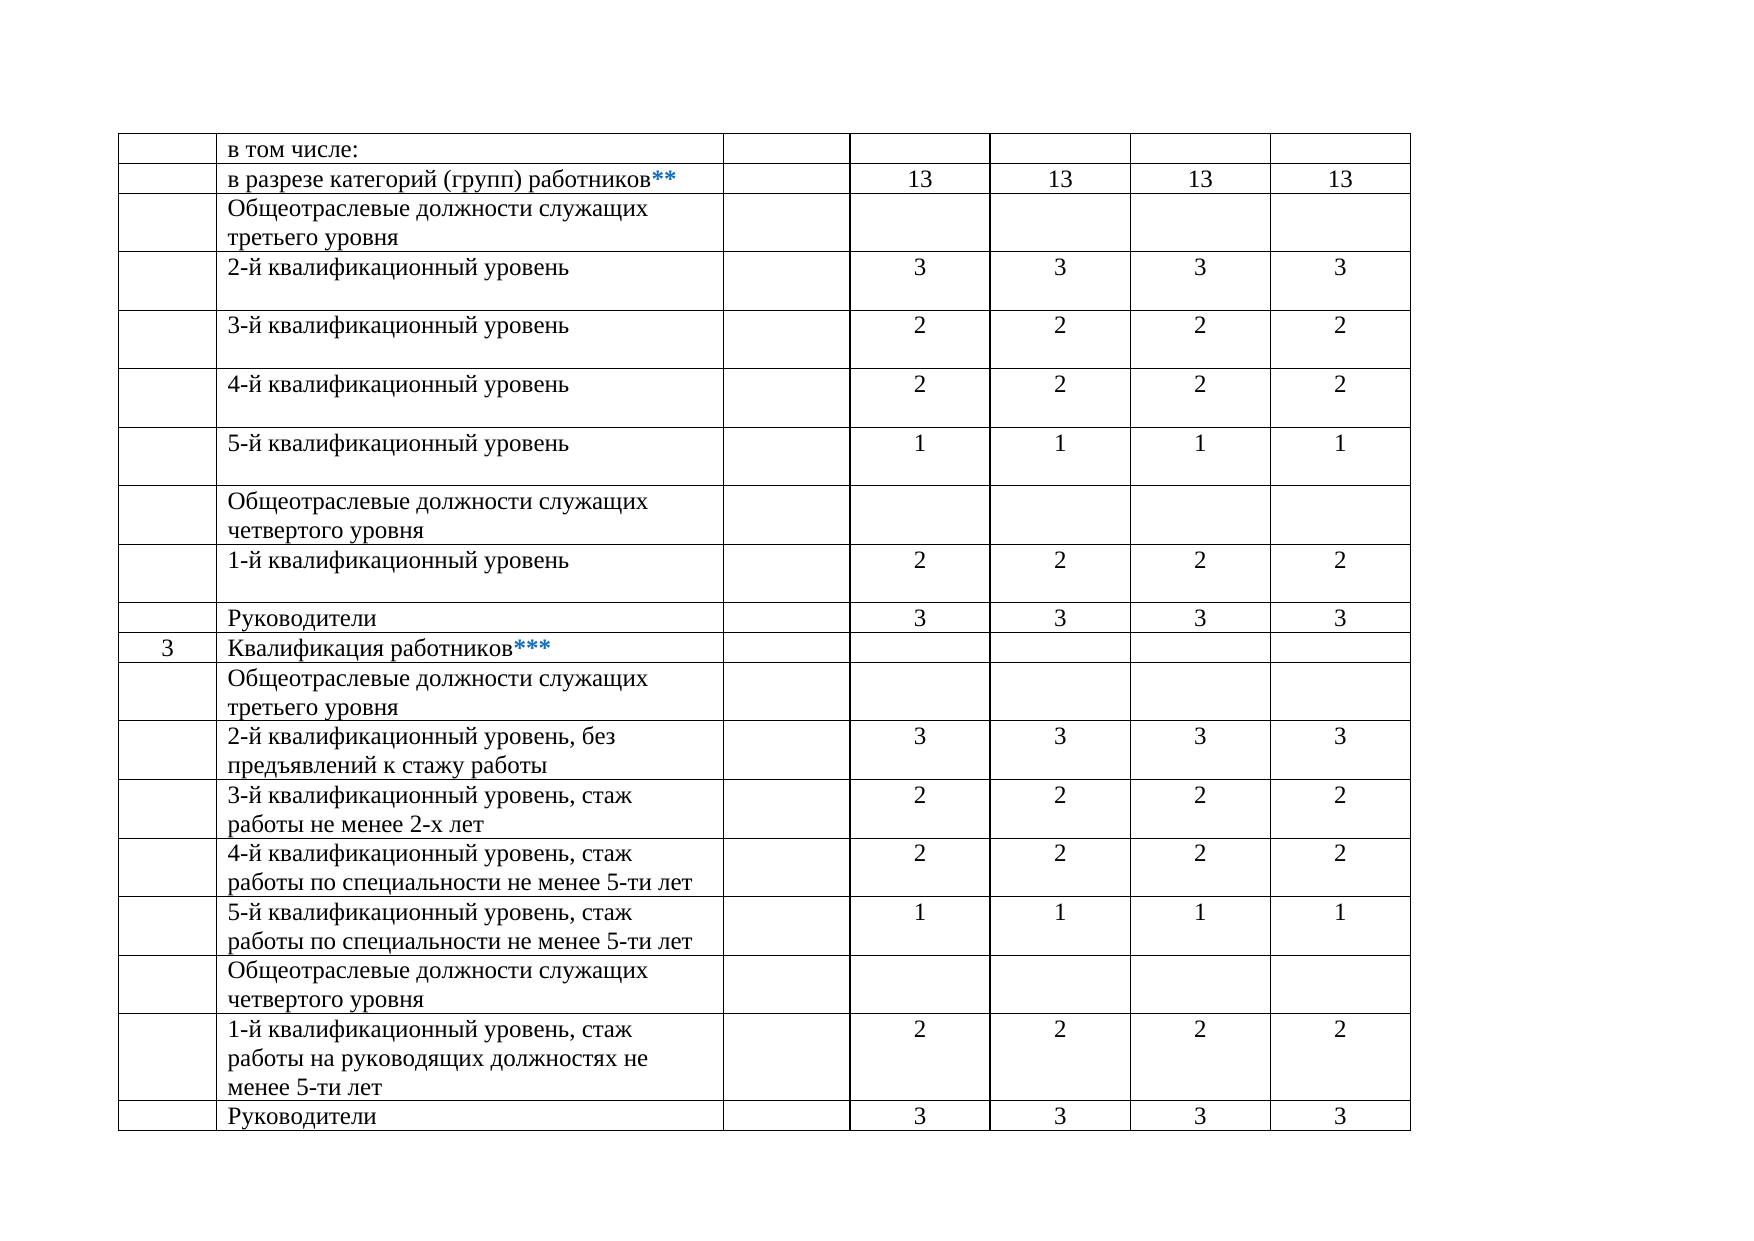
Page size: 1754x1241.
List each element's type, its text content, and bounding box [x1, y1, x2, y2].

table_cell [724, 252, 849, 309]
table_cell [1271, 134, 1410, 163]
table_cell [724, 545, 849, 602]
table_cell Общеотраслевые должности служащих четвертого уровня [217, 956, 723, 1013]
table_cell [1131, 956, 1270, 1013]
table_cell 3 [1131, 252, 1270, 309]
table_cell 2 [1271, 545, 1410, 602]
table_cell 2 [851, 1014, 989, 1100]
table_cell [119, 780, 216, 837]
table_cell [119, 545, 216, 602]
table_cell [724, 780, 849, 837]
table_cell [851, 633, 989, 662]
table_cell [991, 633, 1130, 662]
table_cell 2 [851, 780, 989, 837]
table_cell 2 [991, 369, 1130, 427]
table_cell 2 [1131, 369, 1270, 427]
table_cell 13 [1131, 164, 1270, 192]
table_cell 3 [119, 633, 216, 662]
table_cell [724, 428, 849, 485]
table_cell [724, 134, 849, 163]
table_cell 2 [1271, 311, 1410, 368]
table_cell [1271, 194, 1410, 251]
table_cell 2 [1271, 780, 1410, 837]
table_cell [119, 1014, 216, 1100]
table_cell [1131, 633, 1270, 662]
table_cell 2-й квалификационный уровень, без предъявлений к стажу работы [217, 721, 723, 779]
table_cell 1 [991, 428, 1130, 485]
table_cell 1 [1271, 428, 1410, 485]
table_cell [724, 721, 849, 779]
table_cell 3 [991, 1101, 1130, 1130]
table_cell 1 [1131, 428, 1270, 485]
table_cell [991, 486, 1130, 544]
table_cell [1131, 486, 1270, 544]
table_cell [851, 663, 989, 720]
table_cell [119, 956, 216, 1013]
table_cell [851, 134, 989, 163]
table_cell [991, 134, 1130, 163]
table_cell 2 [1131, 1014, 1270, 1100]
table_cell Руководители [217, 1101, 723, 1130]
table_cell [1131, 663, 1270, 720]
table_cell 3 [1271, 603, 1410, 632]
table_cell [851, 194, 989, 251]
table_cell [119, 663, 216, 720]
table_cell 2 [1271, 1014, 1410, 1100]
table_cell 2 [991, 311, 1130, 368]
table_cell [119, 1101, 216, 1130]
table_cell 2 [1271, 839, 1410, 896]
table_cell 1 [1131, 897, 1270, 954]
table_cell [991, 663, 1130, 720]
table_cell 13 [1271, 164, 1410, 192]
table_cell 2 [851, 369, 989, 427]
table_cell 2 [851, 311, 989, 368]
table_cell 3 [1271, 1101, 1410, 1130]
table_cell 2 [991, 780, 1130, 837]
table_cell 4-й квалификационный уровень [217, 369, 723, 427]
table_cell [119, 134, 216, 163]
table_cell [724, 194, 849, 251]
table_cell 13 [991, 164, 1130, 192]
table_cell 3 [991, 603, 1130, 632]
table_cell 1 [851, 428, 989, 485]
table_cell 3 [1271, 252, 1410, 309]
table_cell [119, 897, 216, 954]
table_cell [1271, 956, 1410, 1013]
table_cell [1271, 633, 1410, 662]
table_cell 5-й квалификационный уровень, стаж работы по специальности не менее 5-ти лет [217, 897, 723, 954]
table_cell [119, 428, 216, 485]
table_cell [724, 369, 849, 427]
table_cell 1 [851, 897, 989, 954]
table_cell [1131, 134, 1270, 163]
table_cell 2 [991, 1014, 1130, 1100]
table_cell 3 [851, 1101, 989, 1130]
table_cell 2 [1271, 369, 1410, 427]
table_cell 3 [1131, 603, 1270, 632]
table_cell [724, 603, 849, 632]
table_cell 3-й квалификационный уровень [217, 311, 723, 368]
table_cell [724, 633, 849, 662]
table_cell [851, 486, 989, 544]
table_cell [119, 194, 216, 251]
table_cell 2 [1131, 839, 1270, 896]
table_cell 2 [851, 839, 989, 896]
table_cell [724, 1101, 849, 1130]
table_cell 3-й квалификационный уровень, стаж работы не менее 2-х лет [217, 780, 723, 837]
table_cell Квалификация работников*** [217, 633, 723, 662]
table_cell Общеотраслевые должности служащих третьего уровня [217, 663, 723, 720]
table_cell Общеотраслевые должности служащих четвертого уровня [217, 486, 723, 544]
table_cell 3 [851, 252, 989, 309]
table_cell [1271, 663, 1410, 720]
table_cell [991, 194, 1130, 251]
table_cell 3 [1131, 721, 1270, 779]
table_cell 3 [851, 603, 989, 632]
table_cell 2 [1131, 311, 1270, 368]
table_cell [119, 721, 216, 779]
table_cell [119, 369, 216, 427]
table_cell [119, 839, 216, 896]
table_cell [991, 956, 1130, 1013]
table_cell [119, 311, 216, 368]
table_cell [724, 1014, 849, 1100]
table_cell 3 [1131, 1101, 1270, 1130]
table_cell [724, 486, 849, 544]
table_cell [1131, 194, 1270, 251]
table_cell 1 [1271, 897, 1410, 954]
table_cell [119, 486, 216, 544]
table_cell 1-й квалификационный уровень, стаж работы на руководящих должностях не менее 5-ти лет [217, 1014, 723, 1100]
table_cell 2 [1131, 780, 1270, 837]
table_cell 2 [851, 545, 989, 602]
table_cell в том числе: [217, 134, 723, 163]
table_cell [119, 164, 216, 192]
table_cell 2 [991, 545, 1130, 602]
table_cell Руководители [217, 603, 723, 632]
table_cell Общеотраслевые должности служащих третьего уровня [217, 194, 723, 251]
table_cell 2 [1131, 545, 1270, 602]
table_cell в разрезе категорий (групп) работников** [217, 164, 723, 192]
table_cell 1 [991, 897, 1130, 954]
table_cell 2 [991, 839, 1130, 896]
table_cell [1271, 486, 1410, 544]
table_cell 1-й квалификационный уровень [217, 545, 723, 602]
table_cell 3 [1271, 721, 1410, 779]
table_cell [119, 603, 216, 632]
table_cell [724, 897, 849, 954]
table_cell [724, 164, 849, 192]
table_cell 3 [991, 721, 1130, 779]
table_cell 2-й квалификационный уровень [217, 252, 723, 309]
table_cell [724, 311, 849, 368]
table_cell [724, 956, 849, 1013]
table_cell [119, 252, 216, 309]
table_cell 3 [851, 721, 989, 779]
table_cell 3 [991, 252, 1130, 309]
table_cell 4-й квалификационный уровень, стаж работы по специальности не менее 5-ти лет [217, 839, 723, 896]
table_cell [724, 839, 849, 896]
table_cell [724, 663, 849, 720]
table_cell [851, 956, 989, 1013]
table_cell 5-й квалификационный уровень [217, 428, 723, 485]
table_cell 13 [851, 164, 989, 192]
